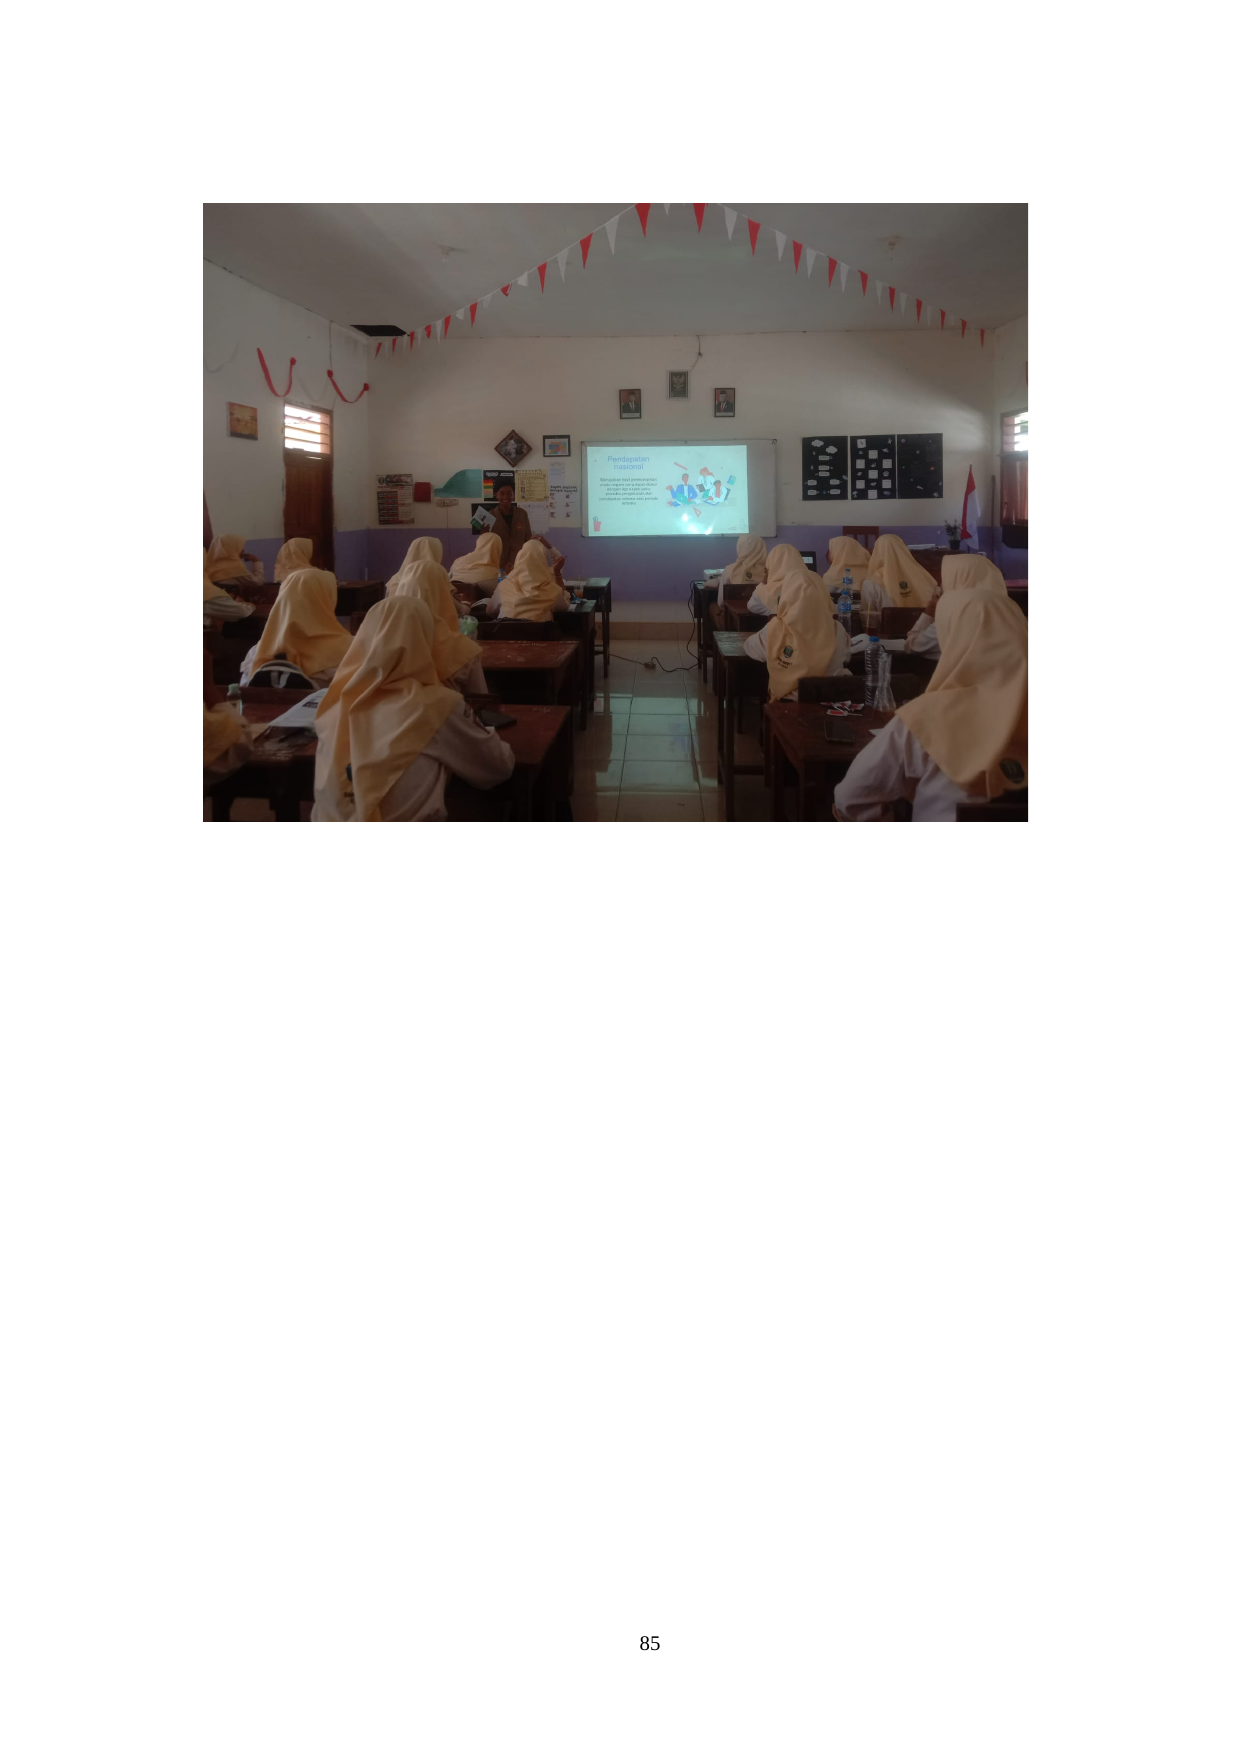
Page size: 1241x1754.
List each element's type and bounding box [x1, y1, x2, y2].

picture [203, 203, 1029, 822]
